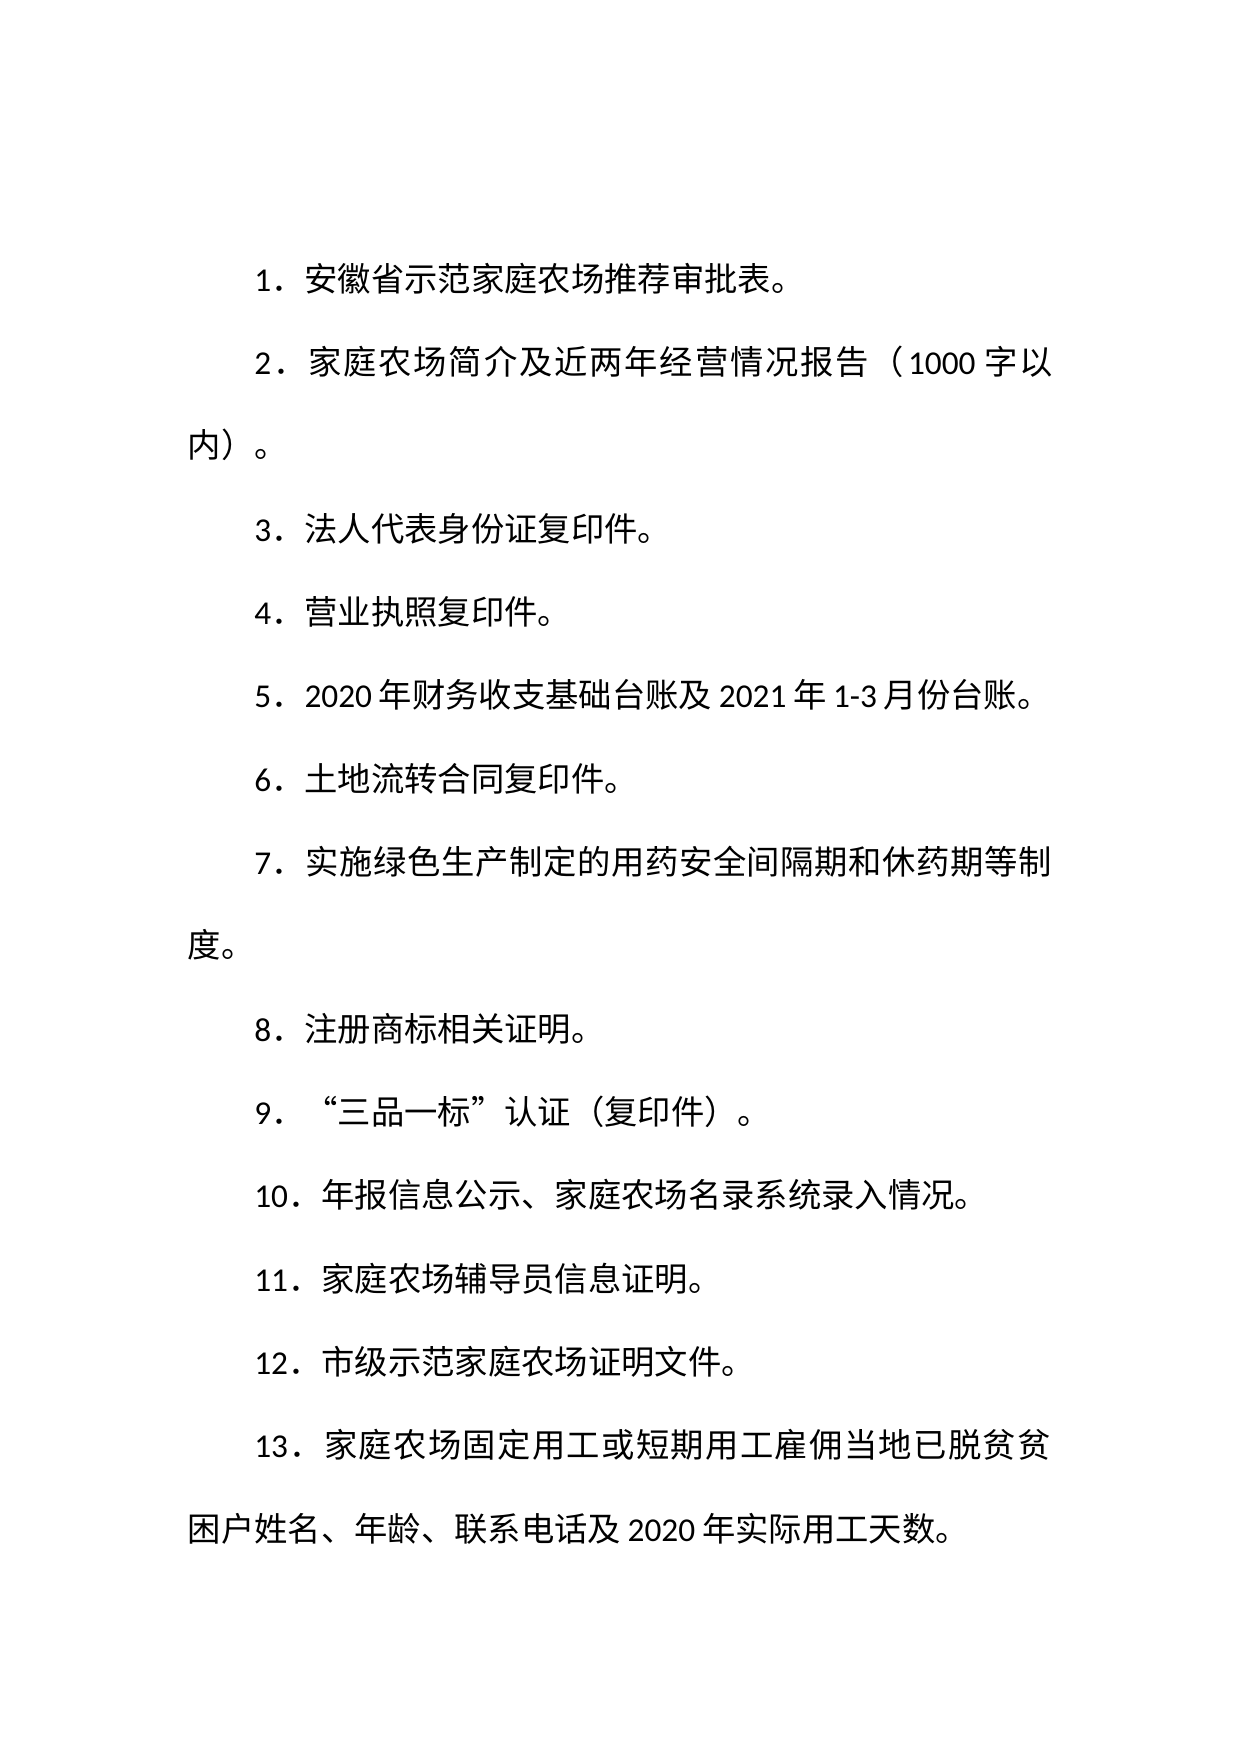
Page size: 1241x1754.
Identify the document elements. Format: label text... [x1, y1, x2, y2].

text 11．家庭农场辅导员信息证明。 [187, 1224, 1053, 1308]
text 4．营业执照复印件。 [187, 558, 1053, 641]
text 6．土地流转合同复印件。 [187, 724, 1053, 808]
text 2．家庭农场简介及近两年经营情况报告（1000字以内）。 [187, 308, 1053, 474]
text 5．2020年财务收支基础台账及2021年1-3月份台账。 [187, 641, 1053, 724]
text 7．实施绿色生产制定的用药安全间隔期和休药期等制度。 [187, 808, 1053, 974]
text 12．市级示范家庭农场证明文件。 [187, 1308, 1053, 1391]
text 10．年报信息公示、家庭农场名录系统录入情况。 [187, 1141, 1053, 1224]
text 8．注册商标相关证明。 [187, 974, 1053, 1058]
text 9．“三品一标”认证（复印件）。 [187, 1058, 1053, 1141]
text 1．安徽省示范家庭农场推荐审批表。 [187, 224, 1053, 308]
text 13．家庭农场固定用工或短期用工雇佣当地已脱贫贫困户姓名、年龄、联系电话及2020年实际用工天数。 [187, 1391, 1053, 1558]
text 3．法人代表身份证复印件。 [187, 474, 1053, 558]
